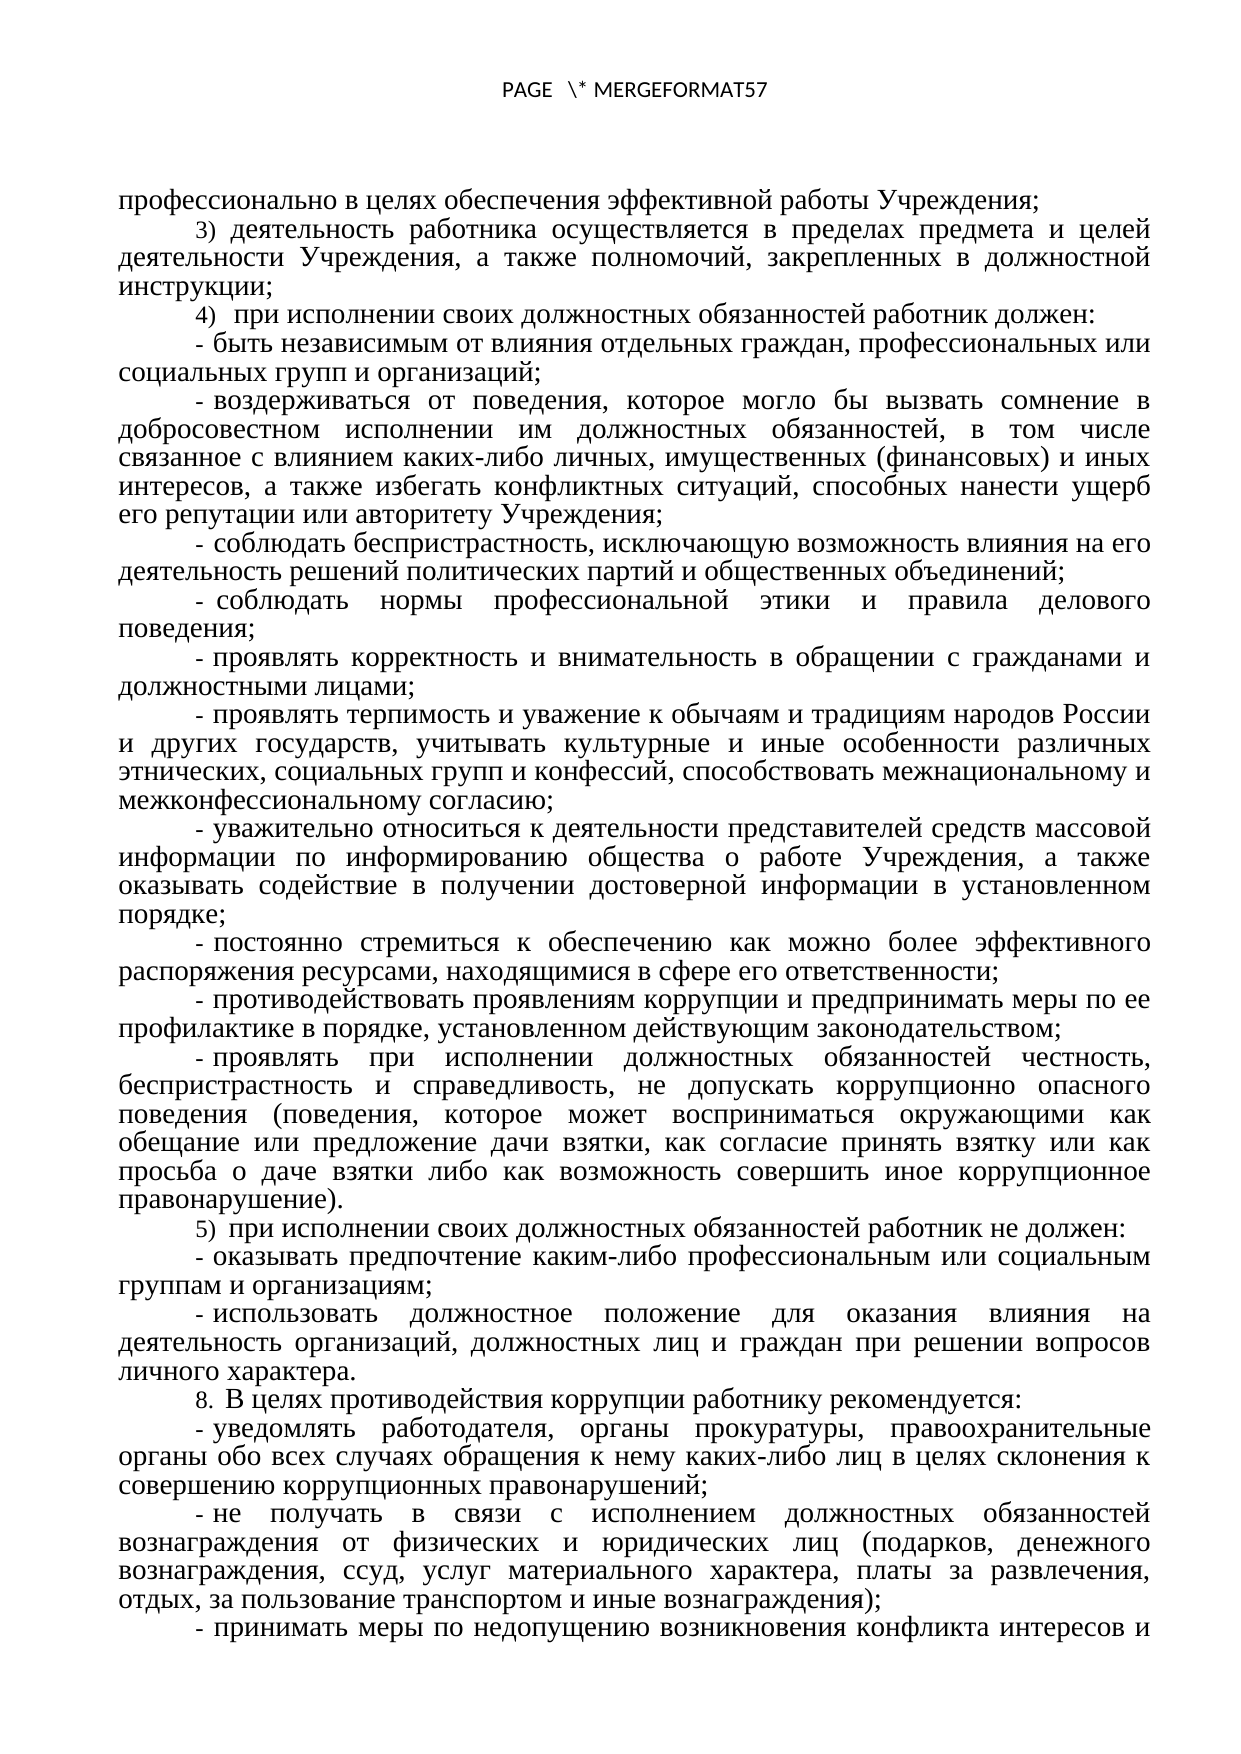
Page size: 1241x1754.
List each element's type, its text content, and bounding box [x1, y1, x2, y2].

list соблюдать нормы профессиональной этики и правила делового поведения; [118, 586, 1152, 643]
list проявлять корректность и внимательность в обращении с гражданами и должностными лицами; [118, 643, 1152, 701]
list использовать должностное положение для оказания влияния на деятельность организаций, должностных лиц и граждан при решении вопросов личного характера. [118, 1300, 1152, 1386]
list не получать в связи с исполнением должностных обязанностей вознаграждения от физических и юридических лиц (подарков, денежного вознаграждения, ссуд, услуг материального характера, платы за развлечения, отдых, за пользование транспортом и иные вознаграждения); [118, 1500, 1152, 1614]
list соблюдать беспристрастность, исключающую возможность влияния на его деятельность решений политических партий и общественных объединений; [118, 529, 1152, 586]
list В целях противодействия коррупции работнику рекомендуется: [118, 1386, 1152, 1414]
list постоянно стремиться к обеспечению как можно более эффективного распоряжения ресурсами, находящимися в сфере его ответственности; [118, 929, 1152, 986]
list проявлять терпимость и уважение к обычаям и традициям народов России и других государств, учитывать культурные и иные особенности различных этнических, социальных групп и конфессий, способствовать межнациональному и межконфессиональному согласию; [118, 701, 1152, 815]
list уведомлять работодателя, органы прокуратуры, правоохранительные органы обо всех случаях обращения к нему каких-либо лиц в целях склонения к совершению коррупционных правонарушений; [118, 1414, 1152, 1500]
list оказывать предпочтение каким-либо профессиональным или социальным группам и организациям; [118, 1243, 1152, 1300]
list уважительно относиться к деятельности представителей средств массовой информации по информированию общества о работе Учреждения, а также оказывать содействие в получении достоверной информации в установленном порядке; [118, 815, 1152, 929]
list противодействовать проявлениям коррупции и предпринимать меры по ее профилактике в порядке, установленном действующим законодательством; [118, 986, 1152, 1043]
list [118, 1614, 1152, 1642]
list проявлять при исполнении должностных обязанностей честность, беспристрастность и справедливость, не допускать коррупционно опасного поведения (поведения, которое может восприниматься окружающими как обещание или предложение дачи взятки, как согласие принять взятку или как просьба о даче взятки либо как возможность совершить иное коррупционное правонарушение). [118, 1043, 1152, 1214]
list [118, 187, 1152, 215]
list при исполнении своих должностных обязанностей работник не должен: [118, 1214, 1152, 1243]
list деятельность работника осуществляется в пределах предмета и целей деятельности Учреждения, а также полномочий, закрепленных в должностной инструкции; [118, 215, 1152, 301]
list воздерживаться от поведения, которое могло бы вызвать сомнение в добросовестном исполнении им должностных обязанностей, в том числе связанное с влиянием каких-либо личных, имущественных (финансовых) и иных интересов, а также избегать конфликтных ситуаций, способных нанести ущерб его репутации или авторитету Учреждения; [118, 387, 1152, 529]
list быть независимым от влияния отдельных граждан, профессиональных или социальных групп и организаций; [118, 329, 1152, 387]
list при исполнении своих должностных обязанностей работник должен: [118, 301, 1152, 329]
